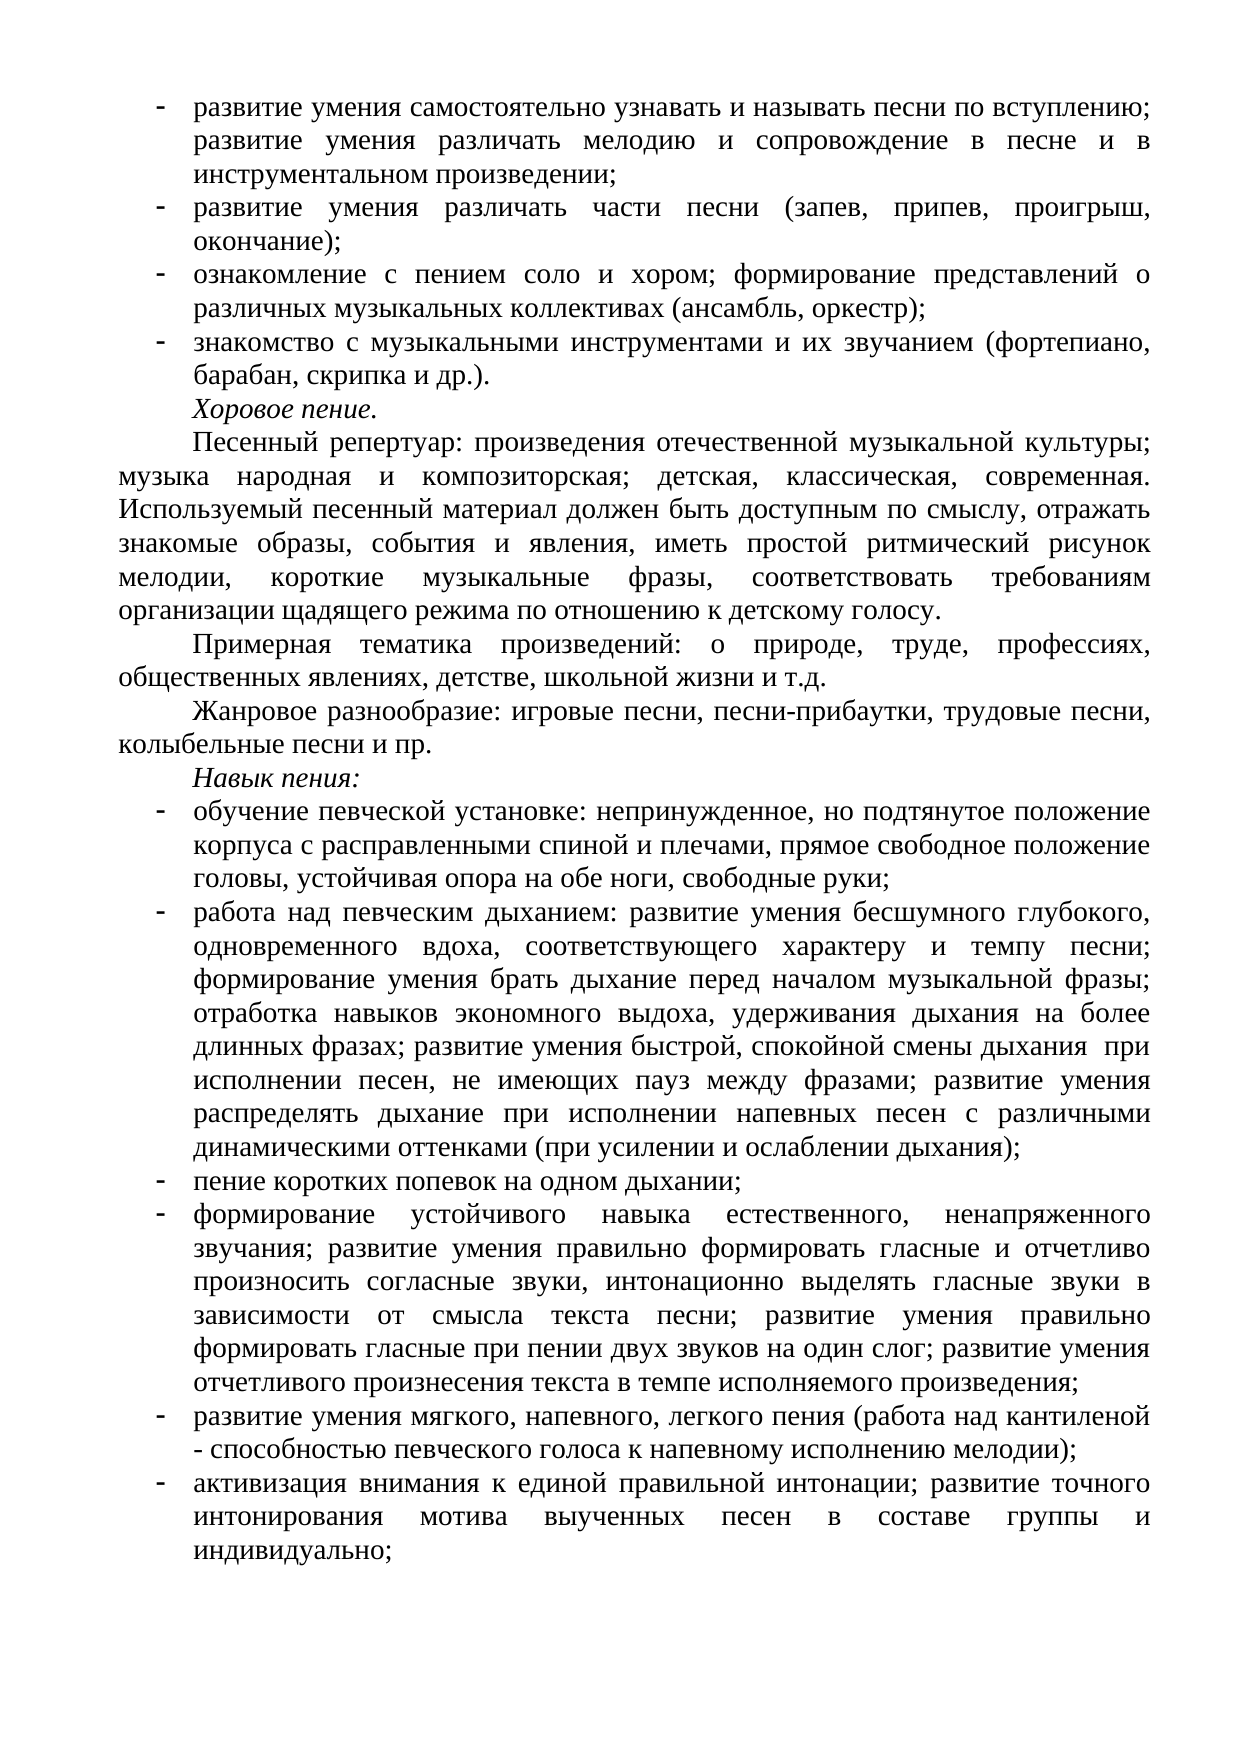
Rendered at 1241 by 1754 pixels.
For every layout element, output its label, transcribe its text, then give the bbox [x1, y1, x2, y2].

text Песенный репертуар: произведения отечественной музыкальной культуры; музыка народная и композиторская; детская, классическая, современная. Используемый песенный материал должен быть доступным по смыслу, отражать знакомые образы, события и явления, иметь простой ритмический рисунок мелодии, короткие музыкальные фразы, соответствовать требованиям организации щадящего режима по отношению к детскому голосу. [118, 424, 1152, 626]
list работа над певческим дыханием: развитие умения бесшумного глубокого, одновременного вдоха, соответствующего характеру и темпу песни; формирование умения брать дыхание перед началом музыкальной фразы; отработка навыков экономного выдоха, удерживания дыхания на более длинных фразах; развитие умения быстрой, спокойной смены дыхания при исполнении песен, не имеющих пауз между фразами; развитие умения распределять дыхание при исполнении напевных песен с различными динамическими оттенками (при усилении и ослаблении дыхания); [156, 894, 1152, 1163]
text Примерная тематика произведений: о природе, труде, профессиях, общественных явлениях, детстве, школьной жизни и т.д. [118, 626, 1152, 693]
text Жанровое разнообразие: игровые песни, песни-прибаутки, трудовые песни, колыбельные песни и пр. [118, 693, 1152, 760]
text Навык пения: [118, 760, 1152, 793]
list обучение певческой установке: непринужденное, но подтянутое положение корпуса с расправленными спиной и плечами, прямое свободное положение головы, устойчивая опора на обе ноги, свободные руки; [156, 793, 1152, 894]
list знакомство с музыкальными инструментами и их звучанием (фортепиано, барабан, скрипка и др.). [156, 324, 1152, 391]
text Хоровое пение. [118, 391, 1152, 424]
list развитие умения различать части песни (запев, припев, проигрыш, окончание); [156, 189, 1152, 257]
list пение коротких попевок на одном дыхании; [156, 1163, 1152, 1196]
list ознакомление с пением соло и хором; формирование представлений о различных музыкальных коллективах (ансамбль, оркестр); [156, 257, 1152, 324]
list развитие умения самостоятельно узнавать и называть песни по вступлению; развитие умения различать мелодию и сопровождение в песне и в инструментальном произведении; [156, 89, 1152, 189]
list активизация внимания к единой правильной интонации; развитие точного интонирования мотива выученных песен в составе группы и индивидуально; [156, 1465, 1152, 1566]
list формирование устойчивого навыка естественного, ненапряженного звучания; развитие умения правильно формировать гласные и отчетливо произносить согласные звуки, интонационно выделять гласные звуки в зависимости от смысла текста песни; развитие умения правильно формировать гласные при пении двух звуков на один слог; развитие умения отчетливого произнесения текста в темпе исполняемого произведения; [156, 1196, 1152, 1398]
list развитие умения мягкого, напевного, легкого пения (работа над кантиленой - способностью певческого голоса к напевному исполнению мелодии); [156, 1398, 1152, 1465]
